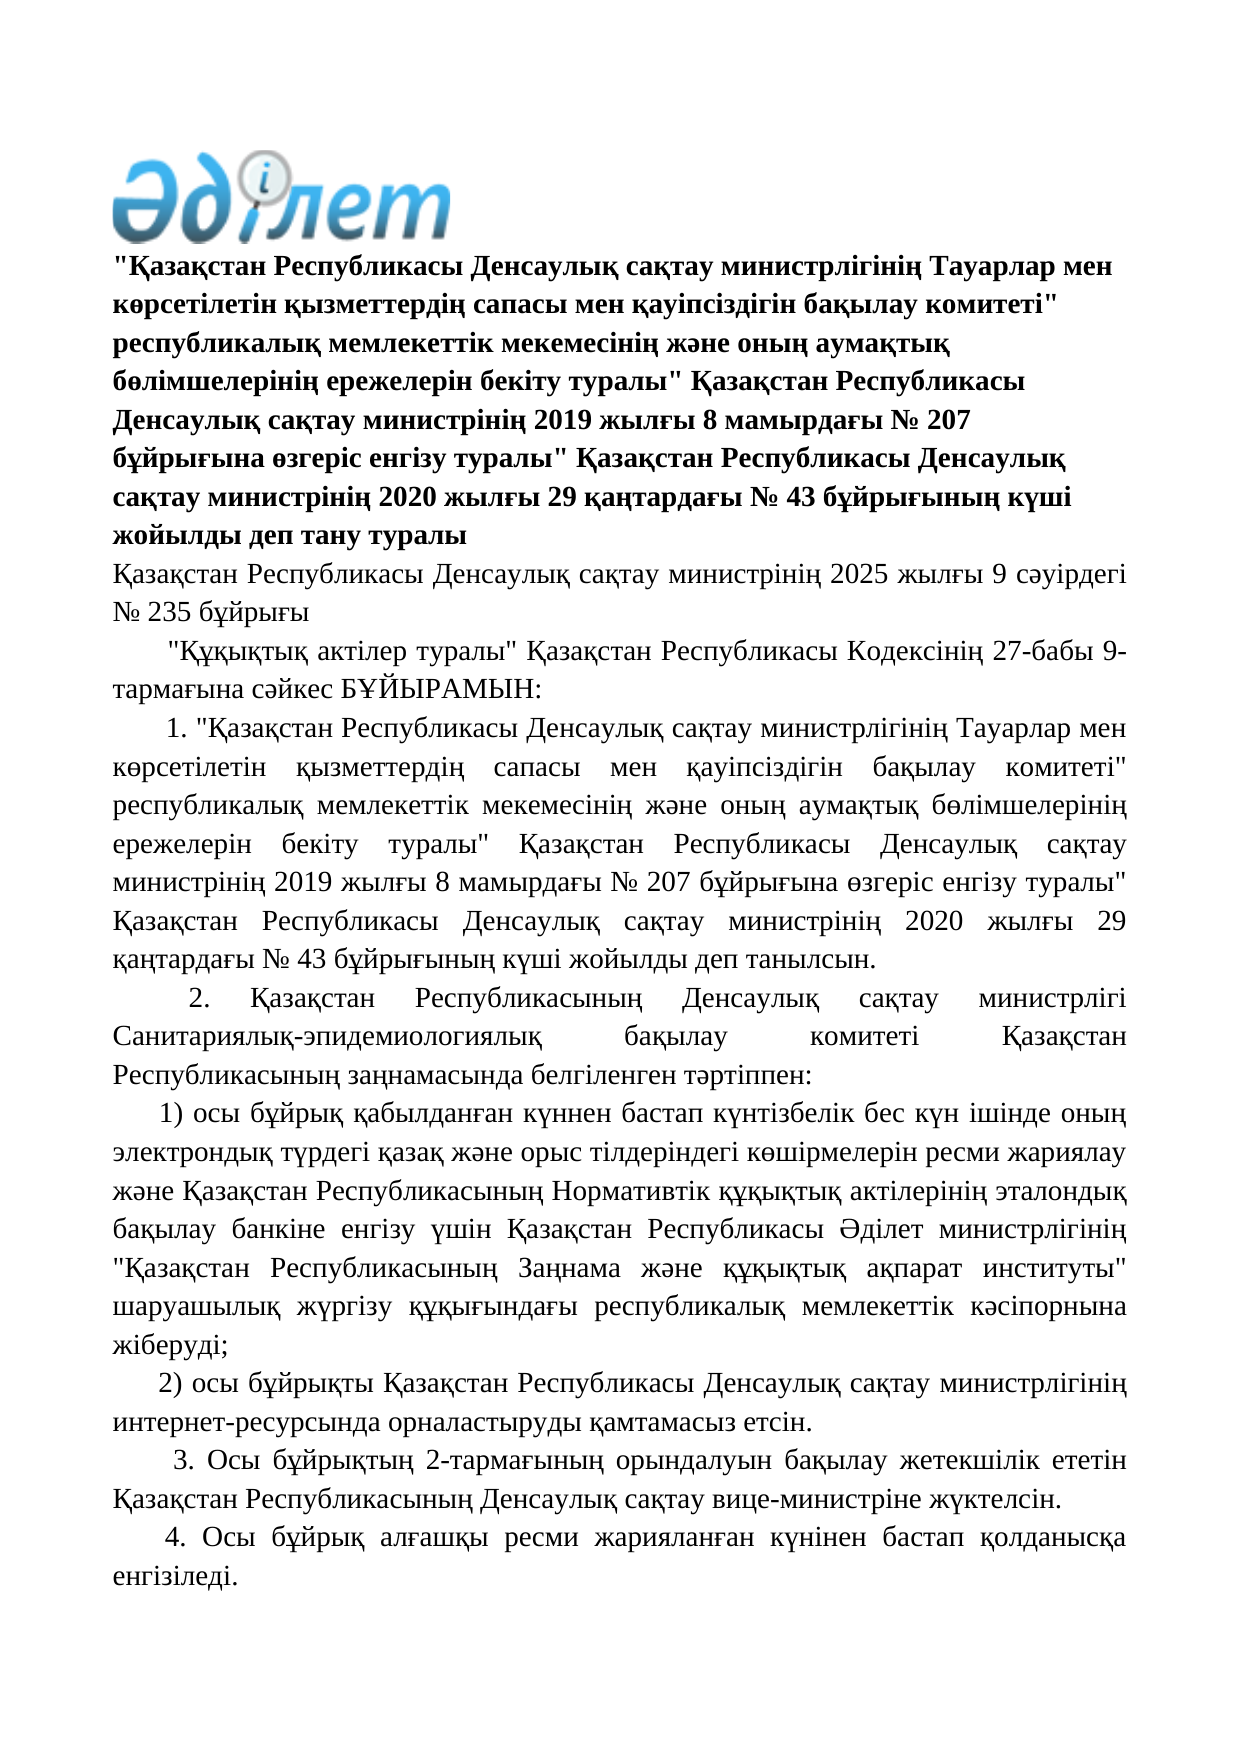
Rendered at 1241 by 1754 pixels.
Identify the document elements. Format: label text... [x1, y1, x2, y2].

text 1. "Қазақстан Республикасы Денсаулық сақтау министрлігінің Тауарлар мен көрсетілетін қызметтердің сапасы мен қауіпсіздігін бақылау комитеті" республикалық мемлекеттік мекемесінің және оның аумақтық бөлімшелерінің ережелерін бекіту туралы" Қазақстан Республикасы Денсаулық сақтау министрінің 2019 жылғы 8 мамырдағы № 207 бұйрығына өзгеріс енгізу туралы" Қазақстан Республикасы Денсаулық сақтау министрінің 2020 жылғы 29 қаңтардағы № 43 бұйрығының күші жойылды деп танылсын. [112, 710, 1128, 975]
text 2) осы бұйрықты Қазақстан Республикасы Денсаулық сақтау министрлігінің интернет-ресурсында орналастыруды қамтамасыз етсін. [112, 1365, 1128, 1437]
text 2. Қазақстан Республикасының Денсаулық сақтау министрлігі Санитариялық-эпидемиологиялық бақылау комитеті Қазақстан Республикасының заңнамасында белгіленген тәртіппен: [112, 980, 1128, 1091]
text "Қазақстан Республикасы Денсаулық сақтау министрлігінің Тауарлар мен көрсетілетін қызметтердің сапасы мен қауіпсіздігін бақылау комитеті" республикалық мемлекеттік мекемесінің және оның аумақтық бөлімшелерінің ережелерін бекіту туралы" Қазақстан Республикасы Денсаулық сақтау министрінің 2019 жылғы 8 мамырдағы № 207 бұйрығына өзгеріс енгізу туралы" Қазақстан Республикасы Денсаулық сақтау министрінің 2020 жылғы 29 қаңтардағы № 43 бұйрығының күші жойылды деп тану туралы [112, 248, 1128, 551]
text 3. Осы бұйрықтың 2-тармағының орындалуын бақылау жетекшілік ететін Қазақстан Республикасының Денсаулық сақтау вице-министріне жүктелсін. [112, 1442, 1128, 1514]
picture [112, 150, 451, 244]
text 1) осы бұйрық қабылданған күннен бастап күнтізбелік бес күн ішінде оның электрондық түрдегі қазақ және орыс тілдеріндегі көшірмелерін ресми жариялау және Қазақстан Республикасының Нормативтік құқықтық актілерінің эталондық бақылау банкіне енгізу үшін Қазақстан Республикасы Әділет министрлігінің "Қазақстан Республикасының Заңнама және құқықтық ақпарат институты" шаруашылық жүргізу құқығындағы республикалық мемлекеттік кәсіпорнына жіберуді; [112, 1096, 1128, 1360]
text Қазақстан Республикасы Денсаулық сақтау министрінің 2025 жылғы 9 сәуірдегі № 235 бұйрығы [112, 556, 1128, 628]
text 4. Осы бұйрық алғашқы ресми жарияланған күнінен бастап қолданысқа енгізіледі. [112, 1519, 1128, 1592]
text "Құқықтық актілер туралы" Қазақстан Республикасы Кодексінің 27-бабы 9-тармағына сәйкес БҰЙЫРАМЫН: [112, 633, 1128, 705]
